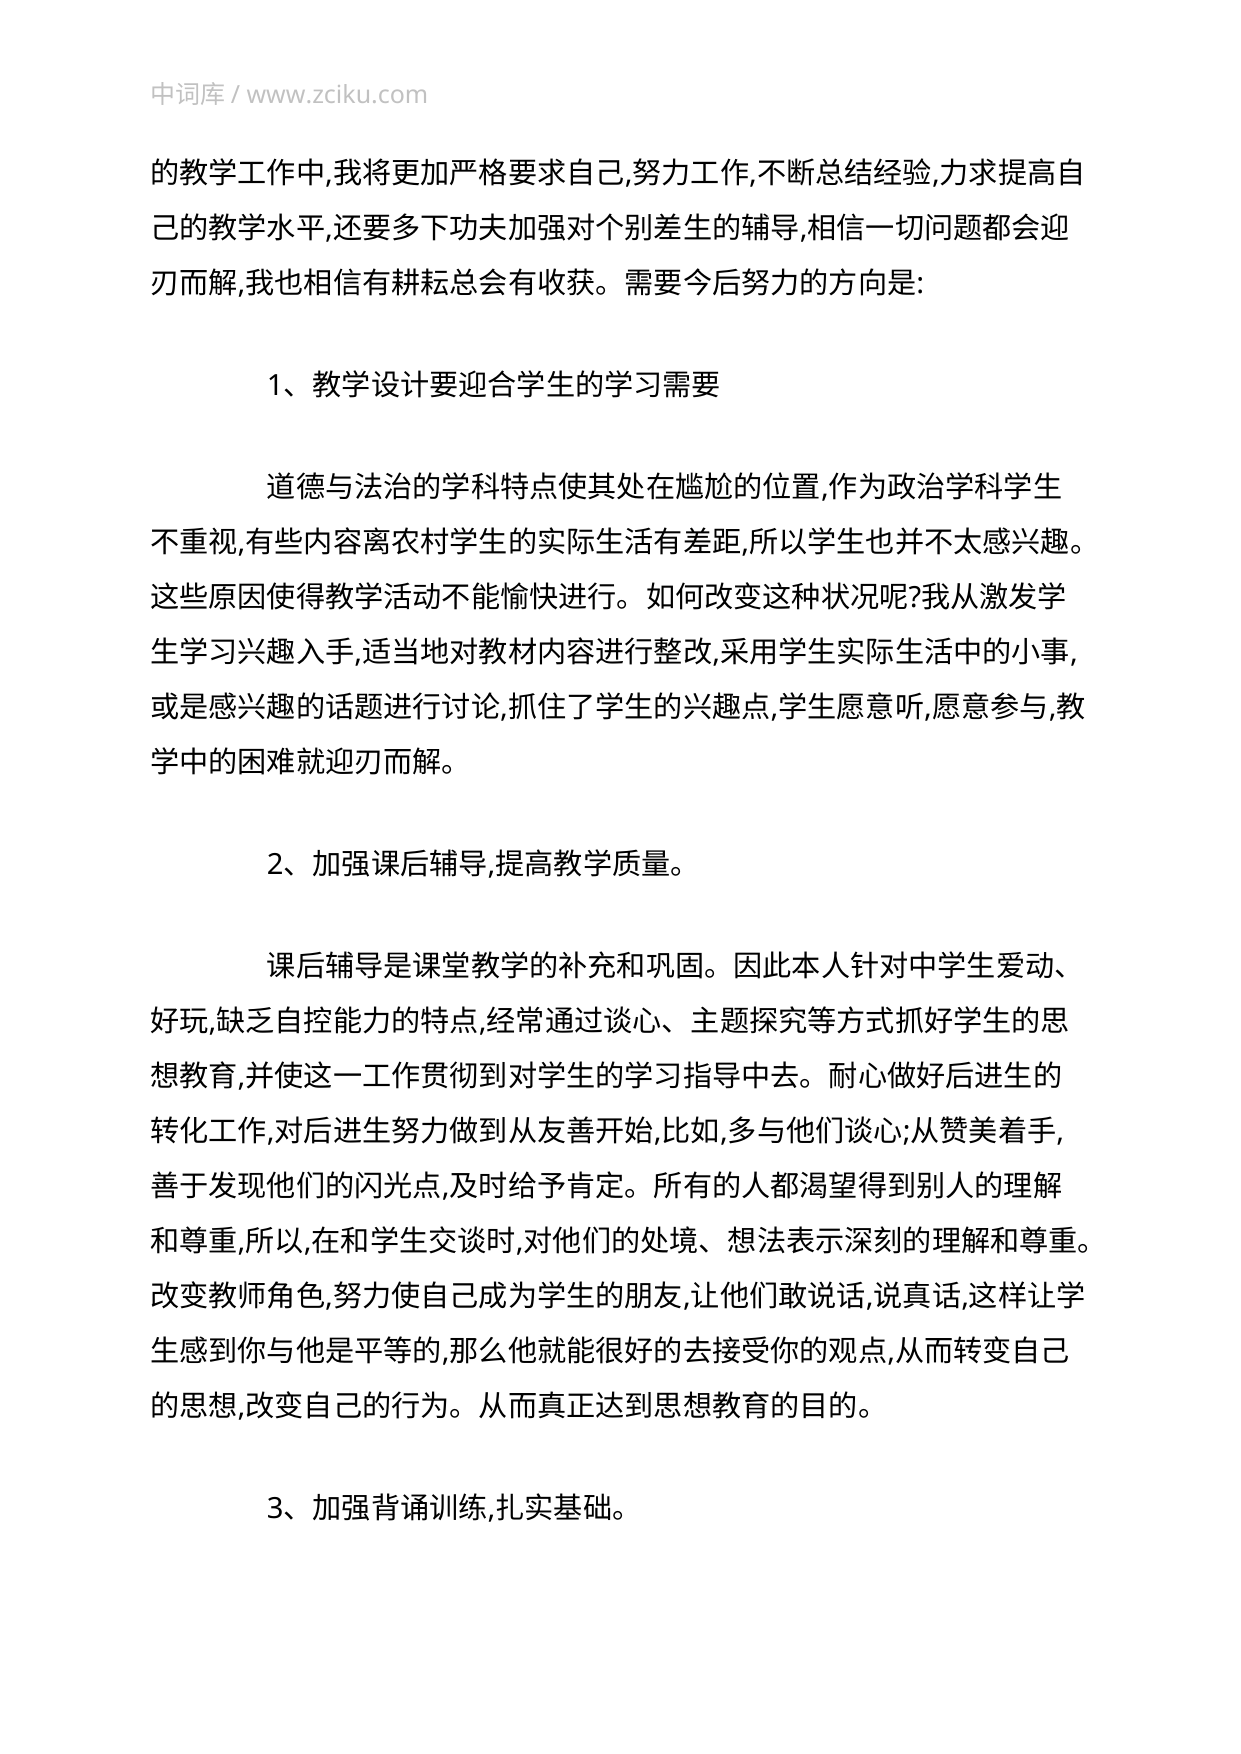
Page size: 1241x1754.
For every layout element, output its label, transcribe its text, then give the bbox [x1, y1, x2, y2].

text 3、加强背诵训练,扎实基础。 [150, 1484, 1090, 1527]
text 道德与法治的学科特点使其处在尴尬的位置,作为政治学科学生不重视,有些内容离农村学生的实际生活有差距,所以学生也并不太感兴趣。这些原因使得教学活动不能愉快进行。如何改变这种状况呢?我从激发学生学习兴趣入手,适当地对教材内容进行整改,采用学生实际生活中的小事,或是感兴趣的话题进行讨论,抓住了学生的兴趣点,学生愿意听,愿意参与,教学中的困难就迎刃而解。 [150, 464, 1090, 781]
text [150, 150, 1090, 302]
text 课后辅导是课堂教学的补充和巩固。因此本人针对中学生爱动、好玩,缺乏自控能力的特点,经常通过谈心、主题探究等方式抓好学生的思想教育,并使这一工作贯彻到对学生的学习指导中去。耐心做好后进生的转化工作,对后进生努力做到从友善开始,比如,多与他们谈心;从赞美着手,善于发现他们的闪光点,及时给予肯定。所有的人都渴望得到别人的理解和尊重,所以,在和学生交谈时,对他们的处境、想法表示深刻的理解和尊重。改变教师角色,努力使自己成为学生的朋友,让他们敢说话,说真话,这样让学生感到你与他是平等的,那么他就能很好的去接受你的观点,从而转变自己的思想,改变自己的行为。从而真正达到思想教育的目的。 [150, 943, 1090, 1425]
text 1、教学设计要迎合学生的学习需要 [150, 362, 1090, 404]
text 2、加强课后辅导,提高教学质量。 [150, 841, 1090, 883]
